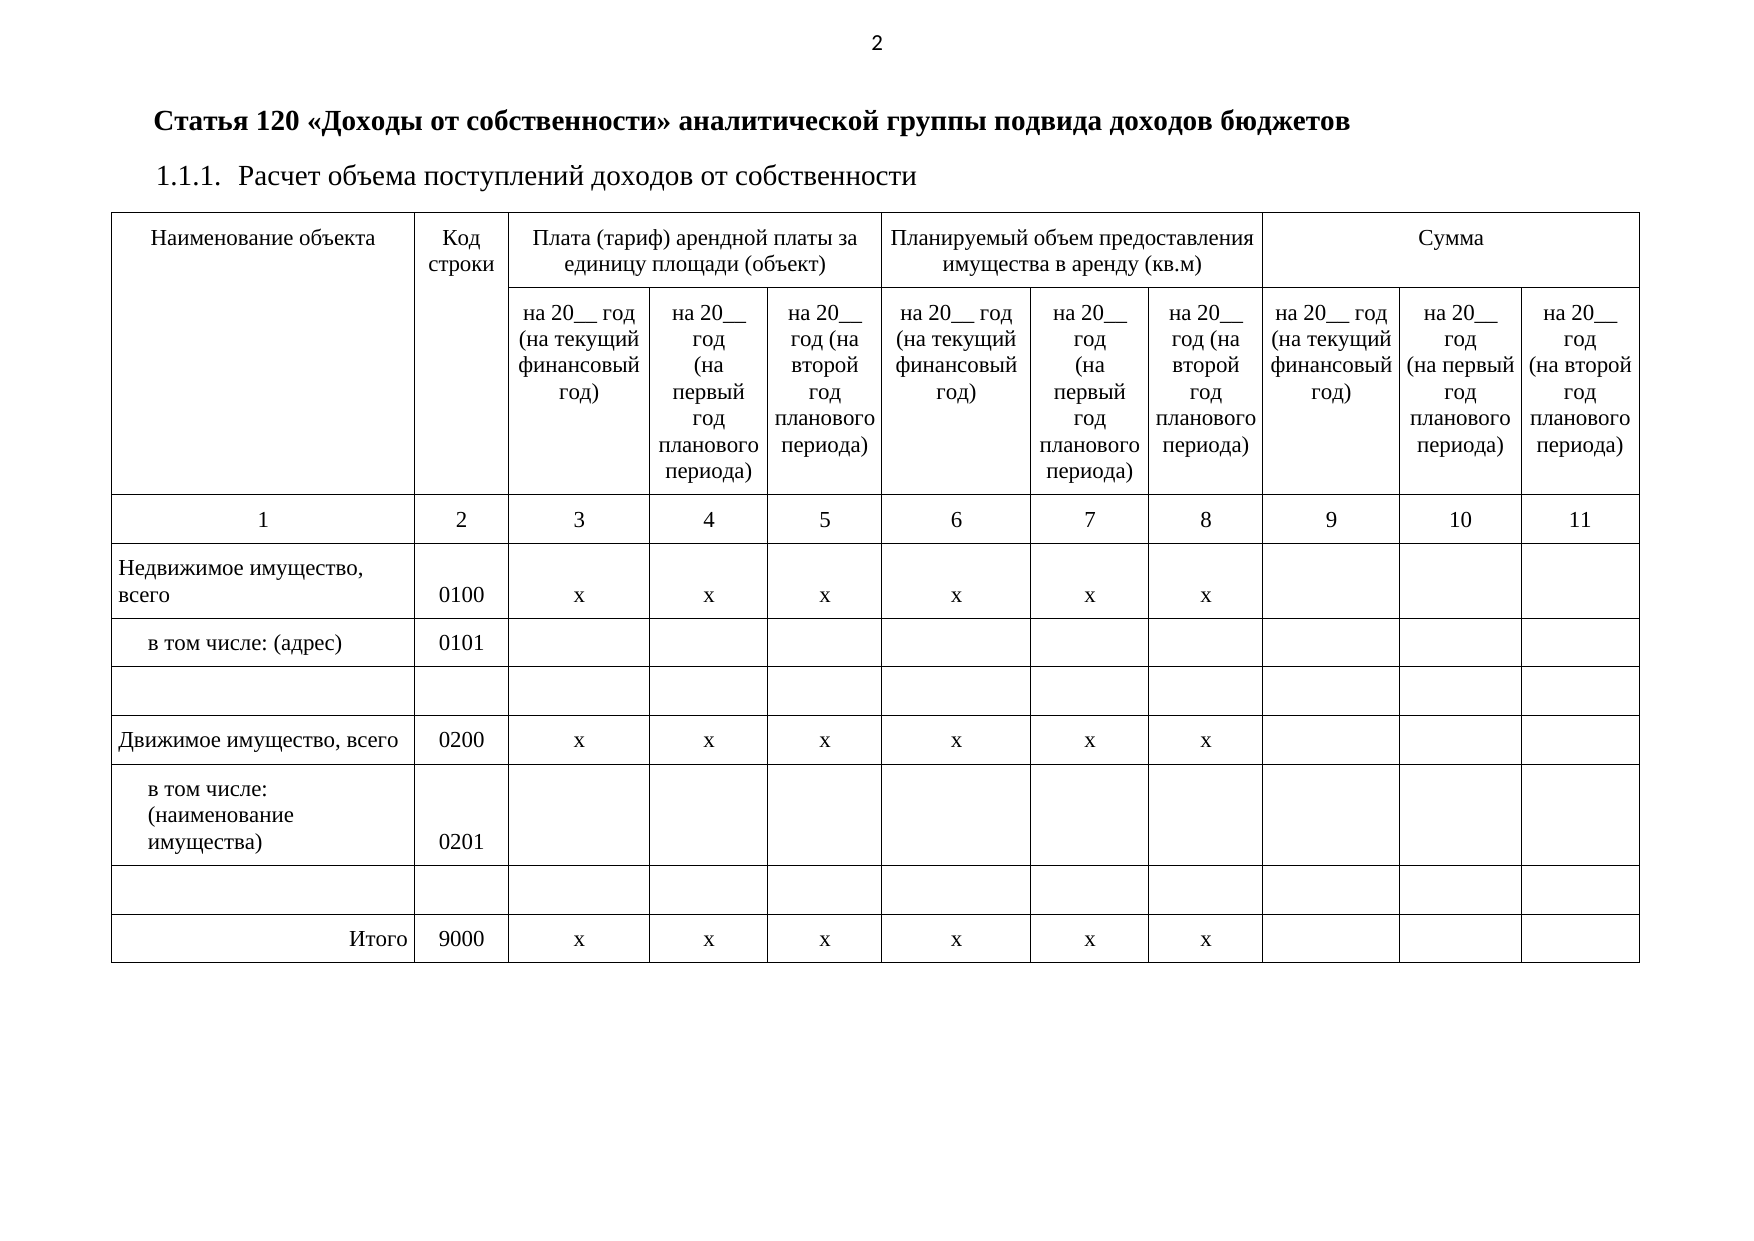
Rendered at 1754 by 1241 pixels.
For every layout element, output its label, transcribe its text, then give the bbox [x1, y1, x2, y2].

table_cell [1522, 765, 1639, 865]
table_cell 0101 [415, 619, 508, 666]
table_cell [1522, 915, 1639, 962]
table_cell на 20__ год (на первый год планового периода) [650, 288, 767, 494]
table_cell [1522, 667, 1639, 715]
table_header Сумма [1263, 213, 1639, 287]
table_cell [1400, 765, 1521, 865]
table_cell на 20__ год (на текущий финансовый год) [1263, 288, 1399, 494]
table_cell 0100 [415, 544, 508, 618]
table_cell [1263, 667, 1399, 715]
table_cell [1522, 544, 1639, 618]
table_header Плата (тариф) арендной платы за единицу площади (объект) [509, 213, 881, 287]
table_cell 0200 [415, 716, 508, 763]
table_cell [1031, 619, 1148, 666]
table_cell [1400, 915, 1521, 962]
table_cell 0201 [415, 765, 508, 865]
table_cell x [1031, 915, 1148, 962]
table_cell 3 [509, 495, 649, 543]
table_cell x [650, 915, 767, 962]
table_cell 7 [1031, 495, 1148, 543]
table_cell Недвижимое имущество, всего [112, 544, 414, 618]
table_cell на 20__ год (на первый год планового периода) [1031, 288, 1148, 494]
table_cell x [1149, 716, 1262, 763]
table_cell 4 [650, 495, 767, 543]
table_cell [1263, 544, 1399, 618]
table_cell [1400, 716, 1521, 763]
table_cell x [882, 915, 1030, 962]
table_cell x [509, 716, 649, 763]
table_cell 9 [1263, 495, 1399, 543]
list Расчет объема поступлений доходов от собственности [156, 158, 1636, 191]
table_cell [112, 667, 414, 715]
table_cell 11 [1522, 495, 1639, 543]
table_cell на 20__ год (на текущий финансовый год) [882, 288, 1030, 494]
table_cell [882, 619, 1030, 666]
table_cell [1522, 716, 1639, 763]
table_cell [650, 619, 767, 666]
table_cell в том числе: (адрес) [112, 619, 414, 666]
table_cell [509, 866, 649, 913]
table_cell [882, 765, 1030, 865]
table_cell [415, 667, 508, 715]
table_cell [1031, 866, 1148, 913]
table_cell [112, 866, 414, 913]
table_cell 2 [415, 495, 508, 543]
table_cell [882, 866, 1030, 913]
table_header Планируемый объем предоставления имущества в аренду (кв.м) [882, 213, 1262, 287]
table_cell x [1031, 716, 1148, 763]
table_header Код строки [415, 213, 508, 494]
table_cell [1400, 544, 1521, 618]
table_cell x [509, 544, 649, 618]
table_cell [882, 667, 1030, 715]
table_cell на 20__ год (на второй год планового периода) [768, 288, 881, 494]
table_cell [509, 619, 649, 666]
table_cell [1400, 667, 1521, 715]
table_cell x [509, 915, 649, 962]
table_header Наименование объекта [112, 213, 414, 494]
table_cell в том числе: (наименование имущества) [112, 765, 414, 865]
table_cell [768, 667, 881, 715]
table_cell [1031, 765, 1148, 865]
table_cell [509, 667, 649, 715]
table_cell [1149, 765, 1262, 865]
table_cell [1400, 619, 1521, 666]
table_cell [650, 765, 767, 865]
table_cell [1263, 619, 1399, 666]
table_cell [1263, 915, 1399, 962]
table_cell [768, 765, 881, 865]
table_cell 8 [1149, 495, 1262, 543]
table_cell x [650, 544, 767, 618]
table_cell x [882, 544, 1030, 618]
table_cell на 20__ год (на второй год планового периода) [1149, 288, 1262, 494]
table_cell x [1031, 544, 1148, 618]
table_cell [1400, 866, 1521, 913]
table_cell x [1149, 544, 1262, 618]
table_cell [1149, 866, 1262, 913]
table_cell на 20__ год (на первый год планового периода) [1400, 288, 1521, 494]
table_cell [768, 866, 881, 913]
table_cell 9000 [415, 915, 508, 962]
table_cell [650, 667, 767, 715]
text Статья 120 «Доходы от собственности» аналитической группы подвида доходов бюджетов [118, 103, 1636, 137]
table_cell [1149, 667, 1262, 715]
table_cell 1 [112, 495, 414, 543]
table_cell [768, 619, 881, 666]
table_cell x [650, 716, 767, 763]
table_cell [1149, 619, 1262, 666]
table_cell 5 [768, 495, 881, 543]
table_cell x [768, 915, 881, 962]
table_cell [1263, 765, 1399, 865]
table_cell [415, 866, 508, 913]
table_cell 10 [1400, 495, 1521, 543]
table_cell [650, 866, 767, 913]
table_cell x [882, 716, 1030, 763]
table_cell Движимое имущество, всего [112, 716, 414, 763]
table_cell [1263, 866, 1399, 913]
table_cell [1522, 866, 1639, 913]
table_cell x [768, 716, 881, 763]
table_cell [1522, 619, 1639, 666]
table_cell x [768, 544, 881, 618]
table_cell [1031, 667, 1148, 715]
table_cell на 20__ год (на текущий финансовый год) [509, 288, 649, 494]
table_cell [509, 765, 649, 865]
table_cell 6 [882, 495, 1030, 543]
table_cell x [1149, 915, 1262, 962]
table_cell [1263, 716, 1399, 763]
table_cell Итого [112, 915, 414, 962]
table_cell на 20__ год (на второй год планового периода) [1522, 288, 1639, 494]
